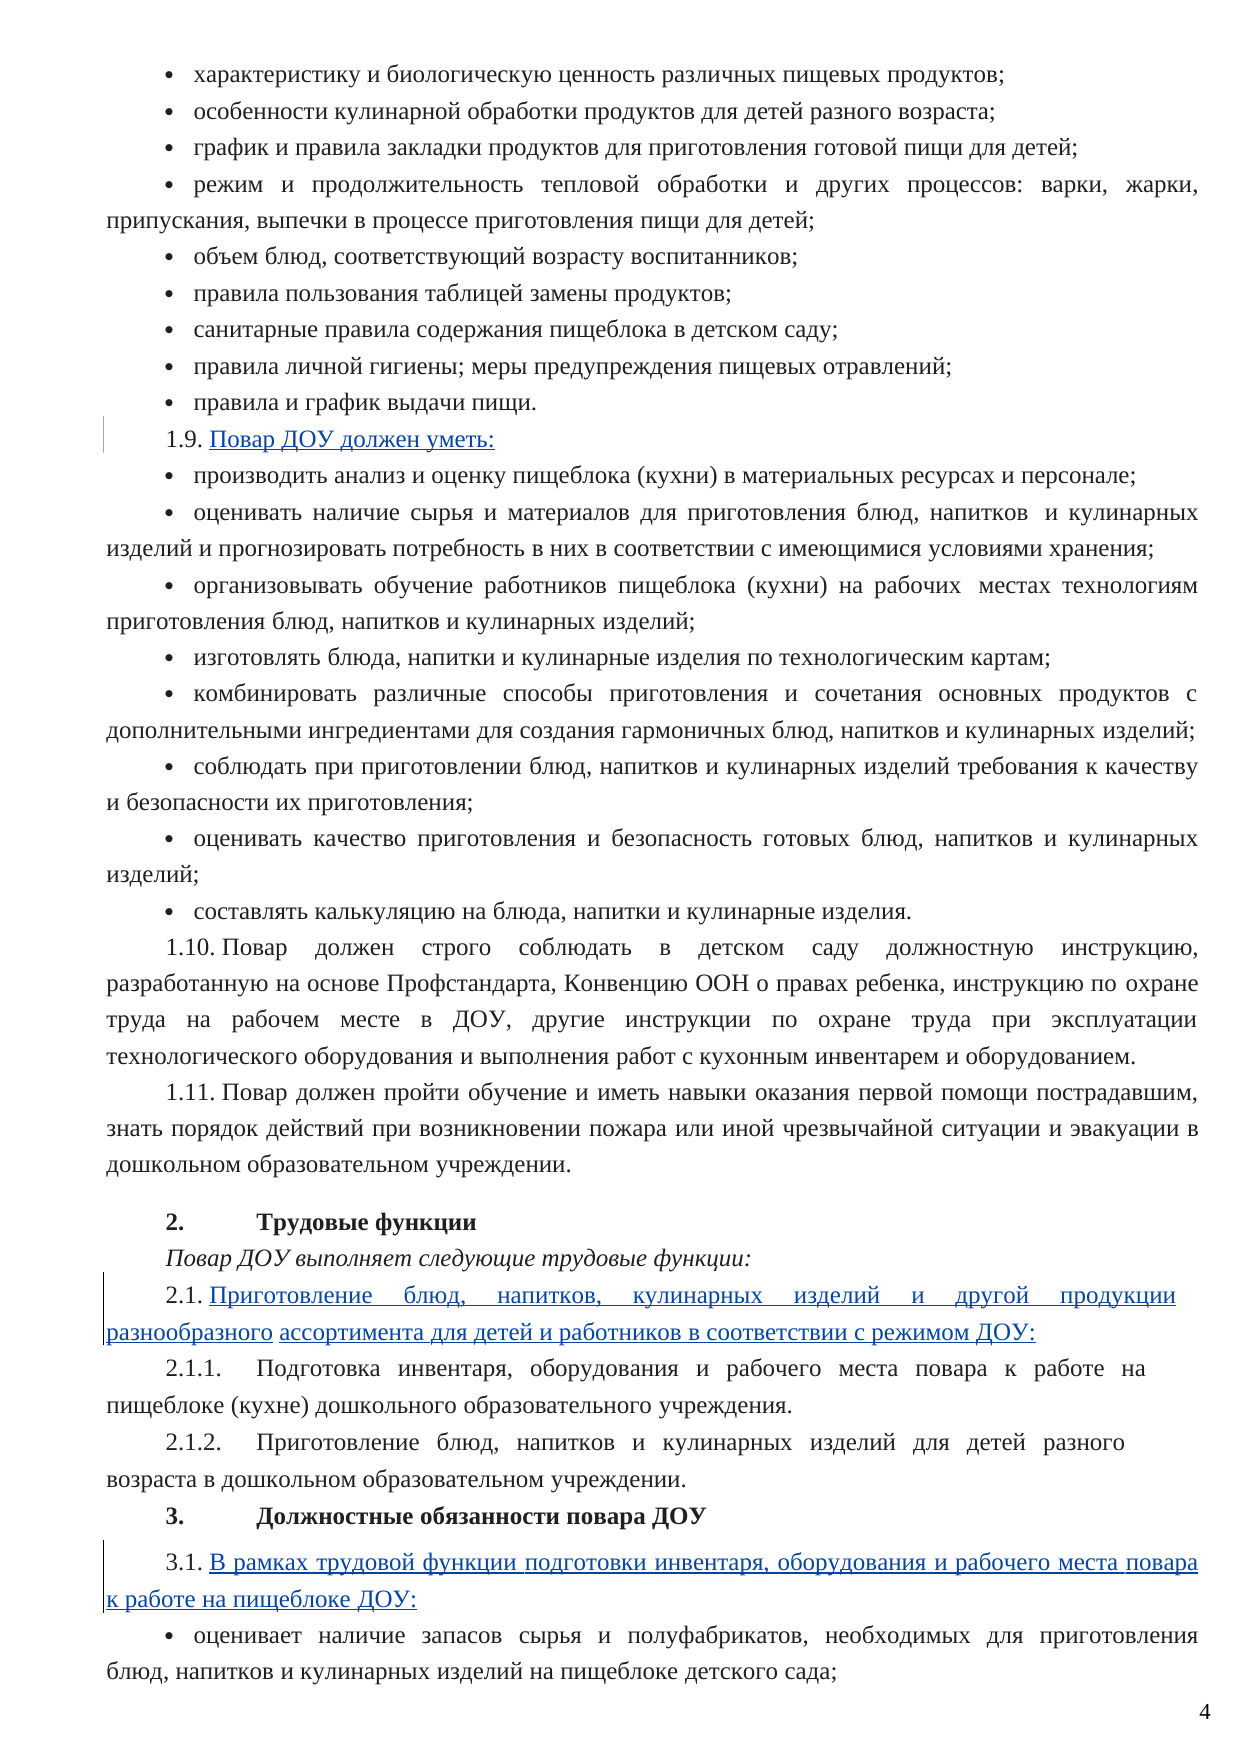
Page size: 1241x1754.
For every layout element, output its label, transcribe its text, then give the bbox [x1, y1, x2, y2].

subtitle Должностные обязанности повара ДОУ [106, 1501, 1210, 1530]
list особенности кулинарной обработки продуктов для детей разного возраста; [106, 96, 1210, 124]
list Повар должен пройти обучение и иметь навыки оказания первой помощи пострадавшим, знать порядок действий при возникновении пожара или иной чрезвычайной ситуации и эвакуации в дошкольном образовательном учреждении. [106, 1077, 1199, 1178]
list оценивать качество приготовления и безопасность готовых блюд, напитков и кулинарных изделий; [106, 823, 1198, 888]
list характеристику и биологическую ценность различных пищевых продуктов; [106, 59, 1210, 88]
list правила пользования таблицей замены продуктов; [106, 278, 1210, 306]
list комбинировать различные способы приготовления и сочетания основных продуктов с дополнительными ингредиентами для создания гармоничных блюд, напитков и кулинарных изделий; [106, 678, 1198, 743]
text Повар ДОУ выполняет следующие трудовые функции: [106, 1243, 1210, 1272]
list правила личной гигиены; меры предупреждения пищевых отравлений; [106, 351, 1210, 379]
list Приготовление блюд, напитков и кулинарных изделий для детей разного возраста в дошкольном образовательном учреждении. [106, 1427, 1126, 1492]
list производить анализ и оценку пищеблока (кухни) в материальных ресурсах и персонале; [106, 461, 1210, 489]
list соблюдать при приготовлении блюд, напитков и кулинарных изделий требования к качеству и безопасности их приготовления; [106, 751, 1198, 816]
list санитарные правила содержания пищеблока в детском саду; [106, 314, 1210, 343]
list оценивать наличие сырья и материалов для приготовления блюд, напитков и кулинарных изделий и прогнозировать потребность в них в соответствии с имеющимися условиями хранения; [106, 497, 1198, 562]
list правила и график выдачи пищи. [106, 387, 1210, 416]
list режим и продолжительность тепловой обработки и других процессов: варки, жарки, припускания, выпечки в процессе приготовления пищи для детей; [106, 169, 1198, 234]
subtitle Трудовые функции [106, 1207, 1210, 1236]
list Повар ДОУ должен уметь: [106, 424, 1210, 453]
list Подготовка инвентаря, оборудования и рабочего места повара к работе на пищеблоке (кухне) дошкольного образовательного учреждения. [106, 1353, 1146, 1419]
list организовывать обучение работников пищеблока (кухни) на рабочих местах технологиям приготовления блюд, напитков и кулинарных изделий; [106, 570, 1198, 634]
list объем блюд, соответствующий возрасту воспитанников; [106, 241, 1210, 270]
list Приготовление блюд, напитков, кулинарных изделий и другой продукции разнообразного ассортимента для детей и работников в соответствии с режимом ДОУ: [106, 1280, 1176, 1345]
list Повар должен строго соблюдать в детском саду должностную инструкцию, разработанную на основе Профстандарта, Конвенцию ООН о правах ребенка, инструкцию по охране труда на рабочем месте в ДОУ, другие инструкции по охране труда при эксплуатации технологического оборудования и выполнения работ с кухонным инвентарем и оборудованием. [106, 932, 1198, 1069]
list изготовлять блюда, напитки и кулинарные изделия по технологическим картам; [106, 642, 1210, 671]
list составлять калькуляцию на блюда, напитки и кулинарные изделия. [106, 896, 1210, 924]
list график и правила закладки продуктов для приготовления готовой пищи для детей; [106, 132, 1210, 161]
list оценивает наличие запасов сырья и полуфабрикатов, необходимых для приготовления блюд, напитков и кулинарных изделий на пищеблоке детского сада; [106, 1620, 1198, 1685]
list В рамках трудовой функции подготовки инвентаря, оборудования и рабочего места повара к работе на пищеблоке ДОУ: [106, 1547, 1199, 1612]
